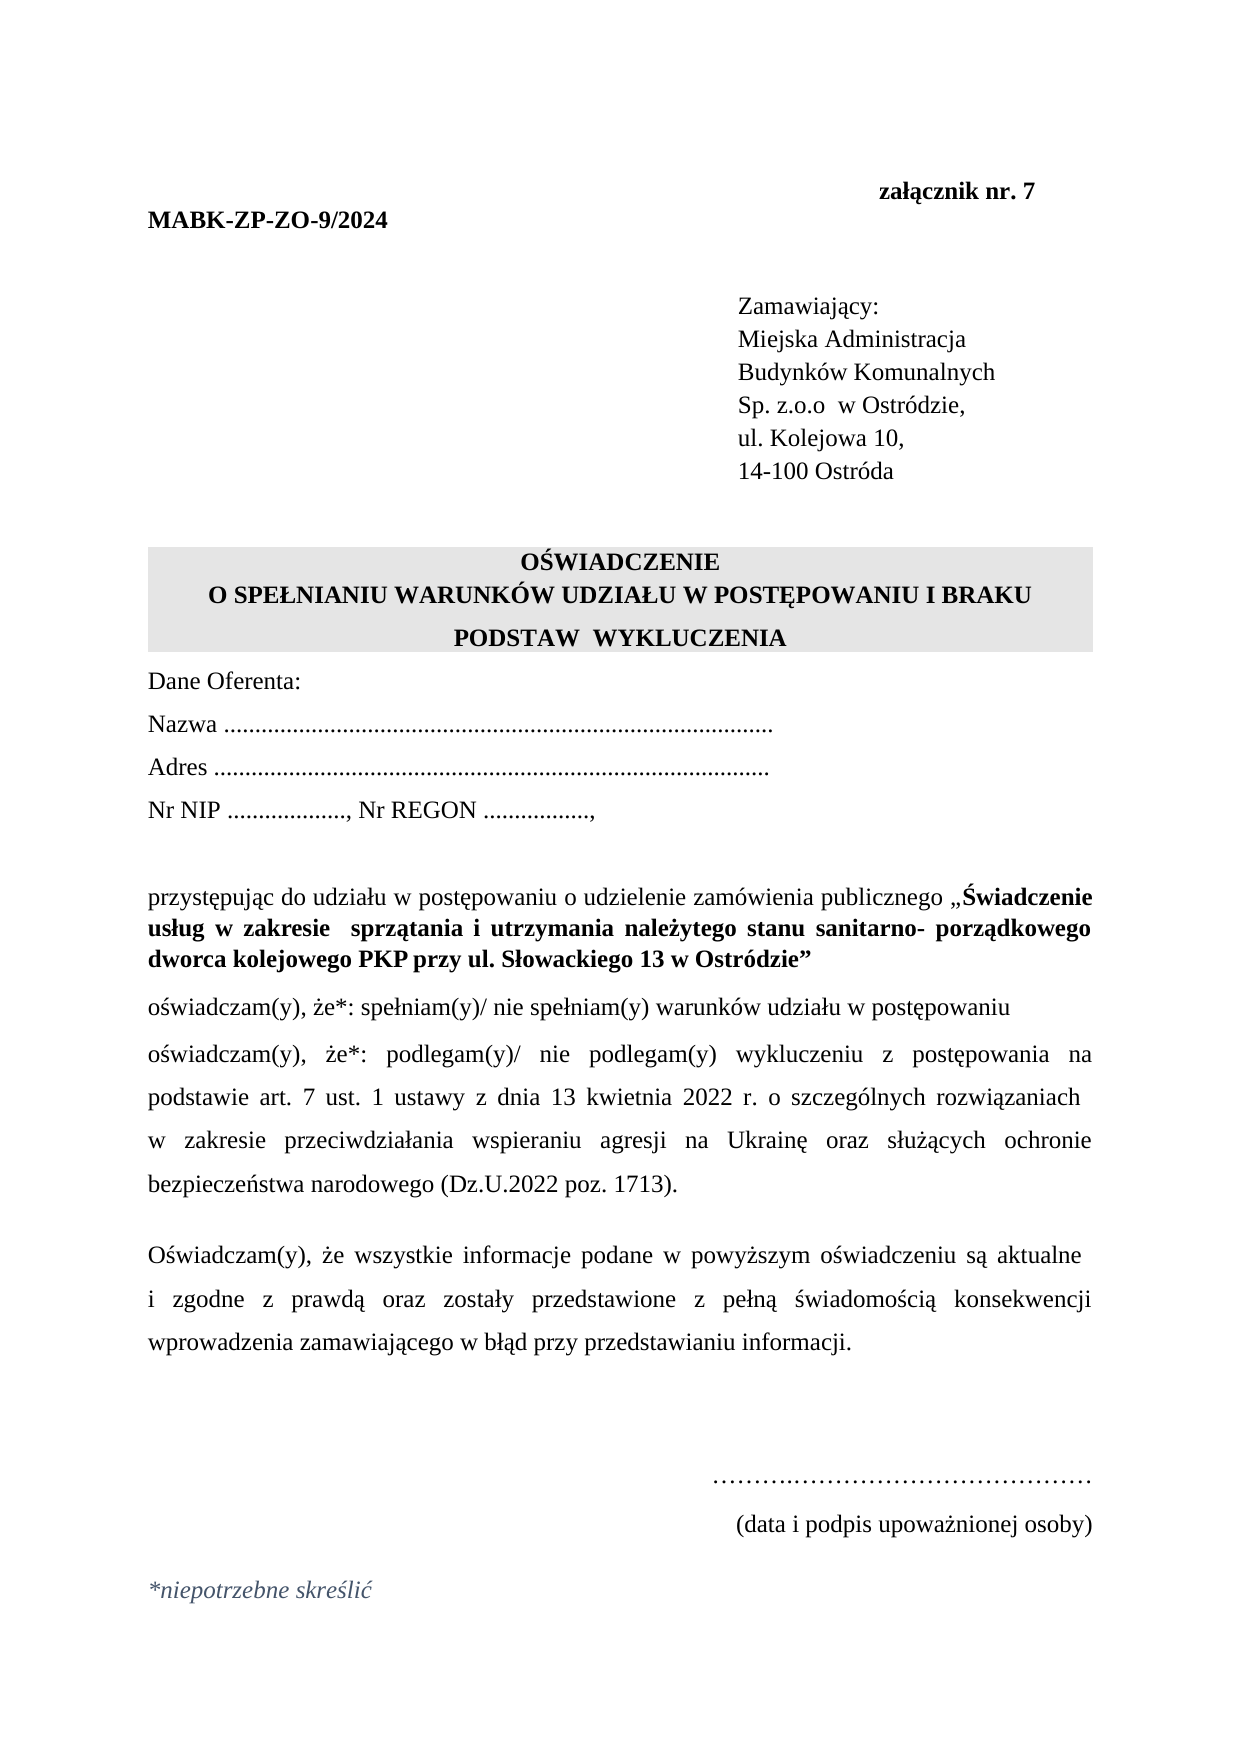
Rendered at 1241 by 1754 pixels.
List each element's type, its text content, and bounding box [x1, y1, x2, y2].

list O SPEŁNIANIU WARUNKÓW UDZIAŁU W POSTĘPOWANIU I BRAKU PODSTAW WYKLUCZENIA [148, 580, 1093, 652]
text Nazwa ........................................................................................ [148, 709, 1093, 738]
text Nr NIP ..................., Nr REGON ................., [148, 796, 1093, 824]
text Zamawiający: Miejska Administracja [738, 291, 1093, 353]
text Oświadczam(y), że wszystkie informacje podane w powyższym oświadczeniu są aktualne i zgodne z prawdą oraz zostały przedstawione z pełną świadomością konsekwencji wprowadzenia zamawiającego w błąd przy przedstawianiu informacji. [148, 1241, 1093, 1356]
text oświadczam(y), że*: spełniam(y)/ nie spełniam(y) warunków udziału w postępowaniu [148, 992, 1093, 1020]
text przystępując do udziału w postępowaniu o udzielenie zamówienia publicznego „Świadczenie usług w zakresie sprzątania i utrzymania należytego stanu sanitarno- porządkowego dworca kolejowego PKP przy ul. Słowackiego 13 w Ostródzie” [148, 882, 1093, 973]
list OŚWIADCZENIE [148, 547, 1093, 576]
text *niepotrzebne skreślić [148, 1576, 1093, 1604]
text ……….……………………………… [148, 1427, 1093, 1488]
text Budynków Komunalnych Sp. z.o.o w Ostródzie, ul. Kolejowa 10, 14-100 Ostróda [738, 357, 1093, 485]
text oświadczam(y), że*: podlegam(y)/ nie podlegam(y) wykluczeniu z postępowania na podstawie art. 7 ust. 1 ustawy z dnia 13 kwietnia 2022 r. o szczególnych rozwiązaniach w zakresie przeciwdziałania wspieraniu agresji na Ukrainę oraz służących ochronie bezpieczeństwa narodowego (Dz.U.2022 poz. 1713). [148, 1039, 1093, 1197]
text Dane Oferenta: [148, 666, 1093, 695]
text (data i podpis upoważnionej osoby) [148, 1509, 1093, 1538]
text Adres ......................................................................................... [148, 752, 1093, 781]
text załącznik nr. 7 MABK-ZP-ZO-9/2024 [148, 176, 1093, 234]
